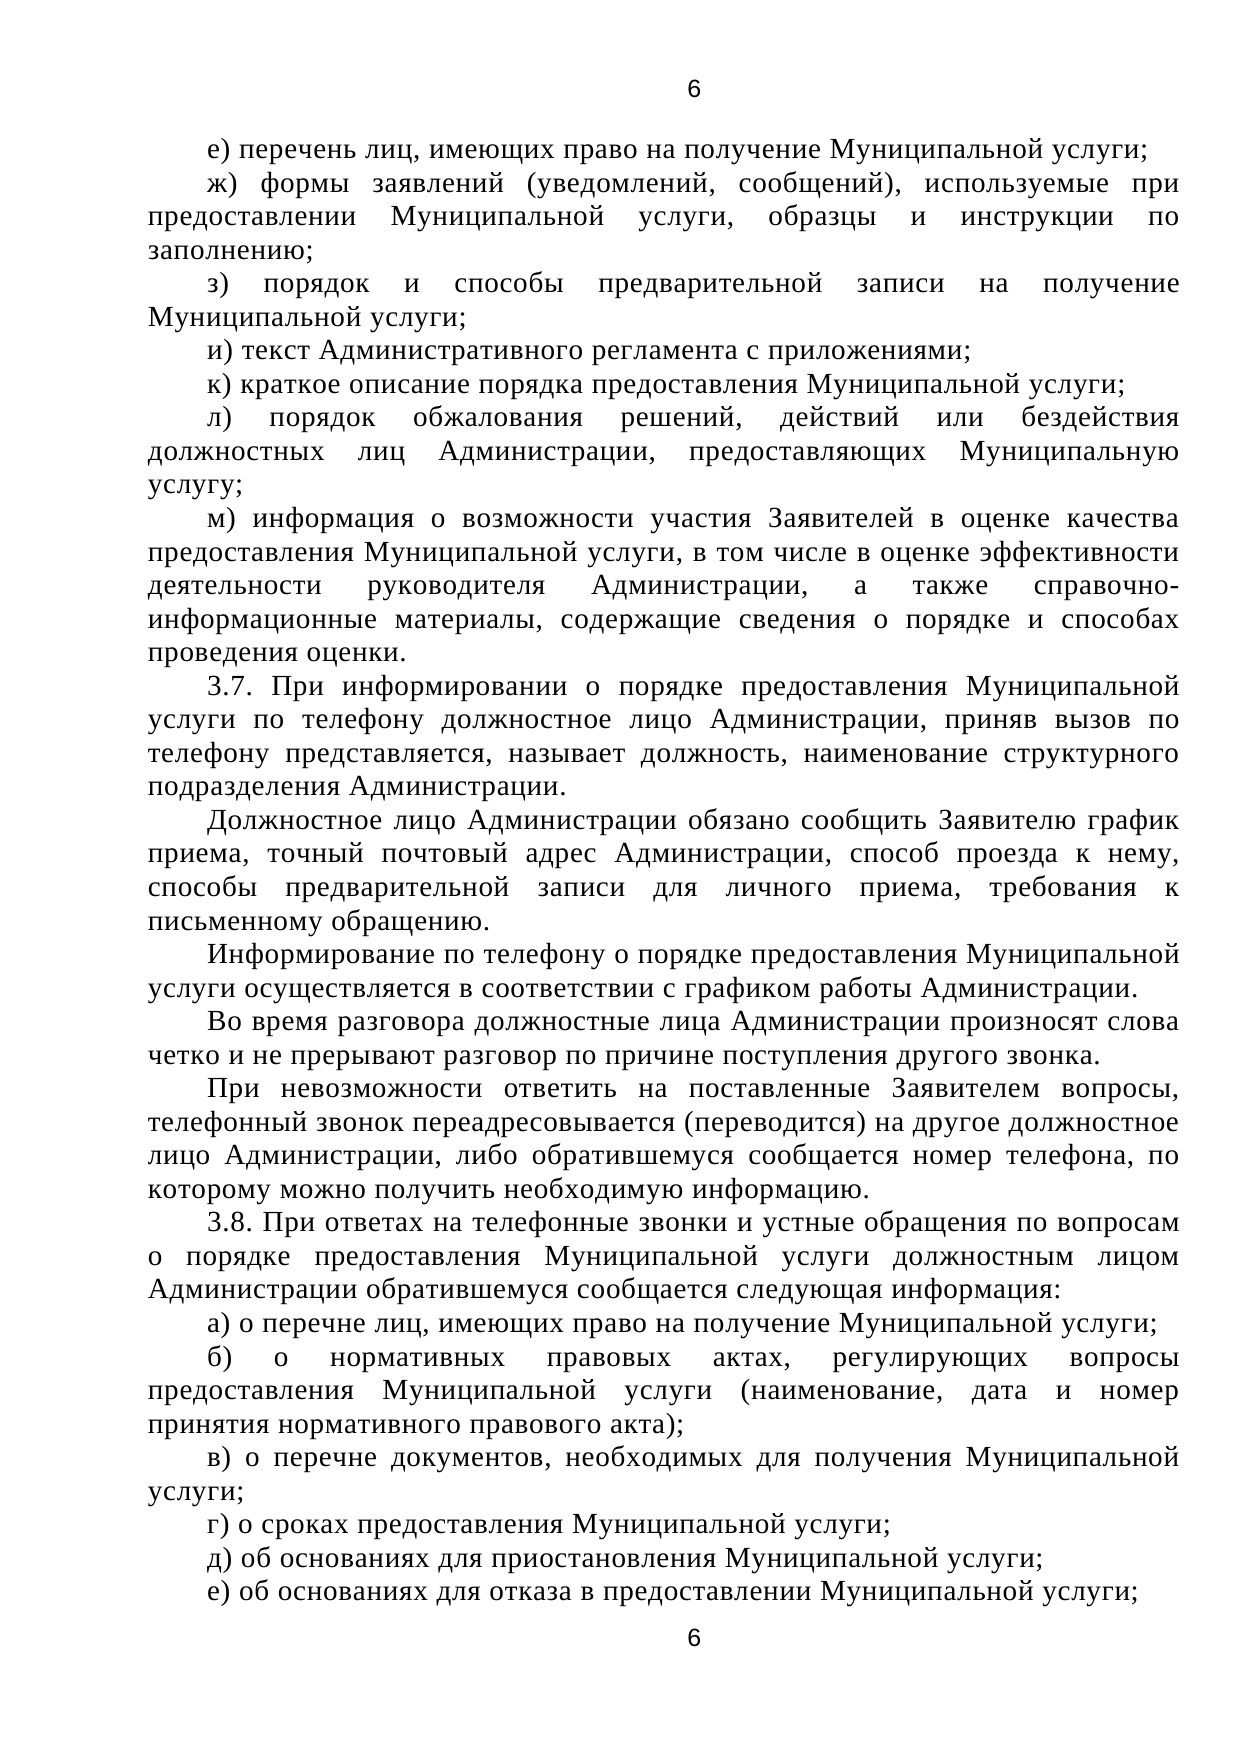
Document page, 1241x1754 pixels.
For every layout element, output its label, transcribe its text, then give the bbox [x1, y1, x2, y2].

text Информирование по телефону о порядке предоставления Муниципальной услуги осуществляется в соответствии с графиком работы Администрации. [148, 936, 1181, 1003]
text Должностное лицо Администрации обязано сообщить Заявителю график приема, точный почтовый адрес Администрации, способ проезда к нему, способы предварительной записи для личного приема, требования к письменному обращению. [148, 802, 1181, 936]
text При невозможности ответить на поставленные Заявителем вопросы, телефонный звонок переадресовывается (переводится) на другое должностное лицо Администрации, либо обратившемуся сообщается номер телефона, по которому можно получить необходимую информацию. [148, 1070, 1181, 1204]
text м) информация о возможности участия Заявителей в оценке качества предоставления Муниципальной услуги, в том числе в оценке эффективности деятельности руководителя Администрации, а также справочно-информационные материалы, содержащие сведения о порядке и способах проведения оценки. [148, 500, 1181, 668]
text 3.8. При ответах на телефонные звонки и устные обращения по вопросам о порядке предоставления Муниципальной услуги должностным лицом Администрации обратившемуся сообщается следующая информация: [148, 1204, 1181, 1305]
text з) порядок и способы предварительной записи на получение Муниципальной услуги; [148, 265, 1181, 332]
text г) о сроках предоставления Муниципальной услуги; [148, 1506, 1181, 1540]
text 3.7. При информировании о порядке предоставления Муниципальной услуги по телефону должностное лицо Администрации, приняв вызов по телефону представляется, называет должность, наименование структурного подразделения Администрации. [148, 668, 1181, 802]
text к) краткое описание порядка предоставления Муниципальной услуги; [148, 366, 1181, 399]
text л) порядок обжалования решений, действий или бездействия должностных лиц Администрации, предоставляющих Муниципальную услугу; [148, 399, 1181, 500]
text Во время разговора должностные лица Администрации произносят слова четко и не прерывают разговор по причине поступления другого звонка. [148, 1003, 1181, 1070]
text в) о перечне документов, необходимых для получения Муниципальной услуги; [148, 1439, 1181, 1506]
text и) текст Административного регламента с приложениями; [148, 332, 1181, 366]
text е) перечень лиц, имеющих право на получение Муниципальной услуги; [148, 131, 1181, 165]
text д) об основаниях для приостановления Муниципальной услуги; [148, 1540, 1181, 1573]
text ж) формы заявлений (уведомлений, сообщений), используемые при предоставлении Муниципальной услуги, образцы и инструкции по заполнению; [148, 165, 1181, 265]
text а) о перечне лиц, имеющих право на получение Муниципальной услуги; [148, 1305, 1181, 1339]
text е) об основаниях для отказа в предоставлении Муниципальной услуги; [148, 1573, 1181, 1607]
text б) о нормативных правовых актах, регулирующих вопросы предоставления Муниципальной услуги (наименование, дата и номер принятия нормативного правового акта); [148, 1339, 1181, 1439]
